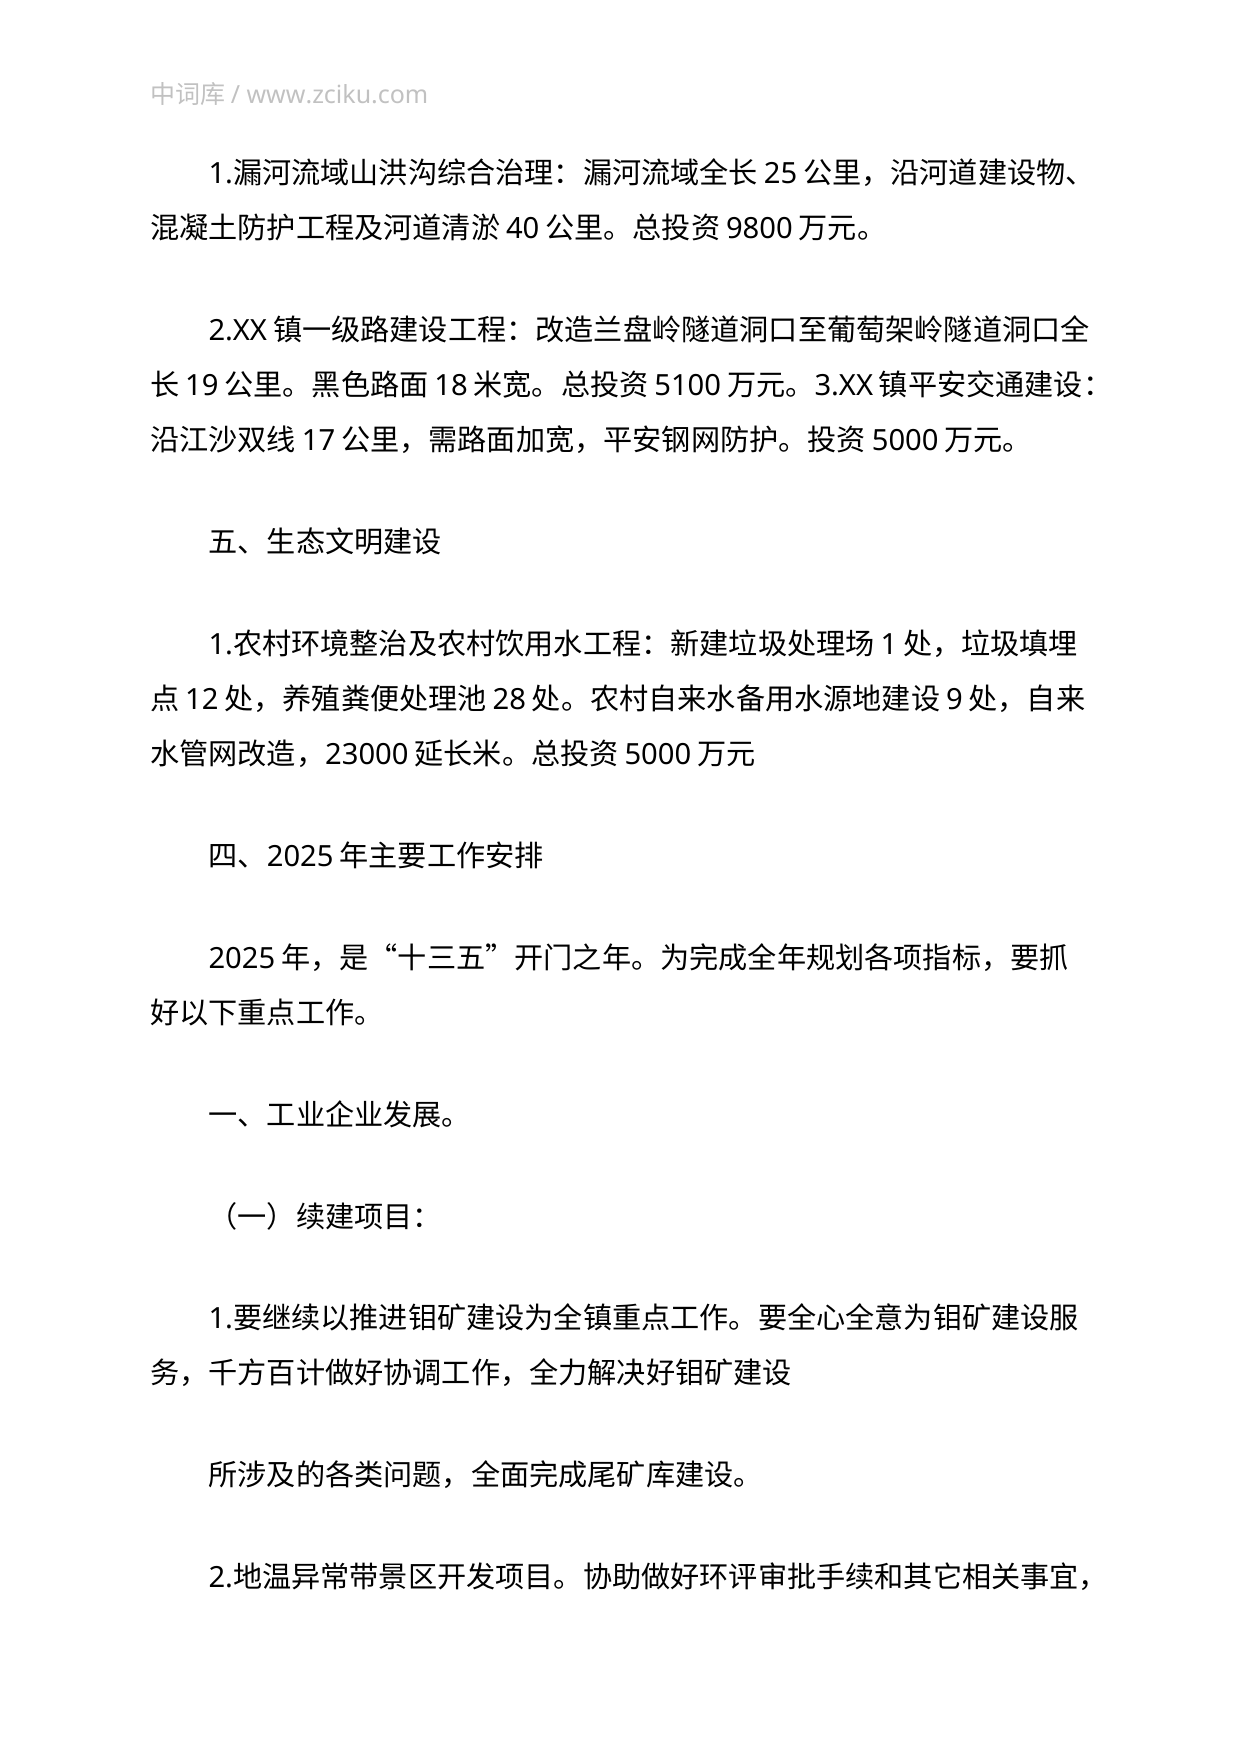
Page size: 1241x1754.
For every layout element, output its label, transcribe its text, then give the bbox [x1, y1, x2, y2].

text 所涉及的各类问题，全面完成尾矿库建设。 [150, 1452, 1090, 1494]
text 2025年，是“十三五”开门之年。为完成全年规划各项指标，要抓好以下重点工作。 [150, 935, 1090, 1032]
text 五、生态文明建设 [150, 519, 1090, 561]
text 1.农村环境整治及农村饮用水工程：新建垃圾处理场1处，垃圾填埋点12处，养殖粪便处理池28处。农村自来水备用水源地建设9处，自来水管网改造，23000延长米。总投资5000万元 [150, 621, 1090, 773]
text 四、2025年主要工作安排 [150, 833, 1090, 875]
text 1.漏河流域山洪沟综合治理：漏河流域全长25公里，沿河道建设物、混凝土防护工程及河道清淤40公里。总投资9800万元。 [150, 150, 1090, 247]
text 一、工业企业发展。 [150, 1091, 1090, 1134]
text 1.要继续以推进钼矿建设为全镇重点工作。要全心全意为钼矿建设服务，千方百计做好协调工作，全力解决好钼矿建设 [150, 1295, 1090, 1392]
text （一）续建项目： [150, 1193, 1090, 1236]
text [150, 1553, 1090, 1596]
text 2.XX镇一级路建设工程：改造兰盘岭隧道洞口至葡萄架岭隧道洞口全长19公里。黑色路面18米宽。总投资5100万元。3.XX镇平安交通建设：沿江沙双线17公里，需路面加宽，平安钢网防护。投资5000万元。 [150, 307, 1090, 459]
